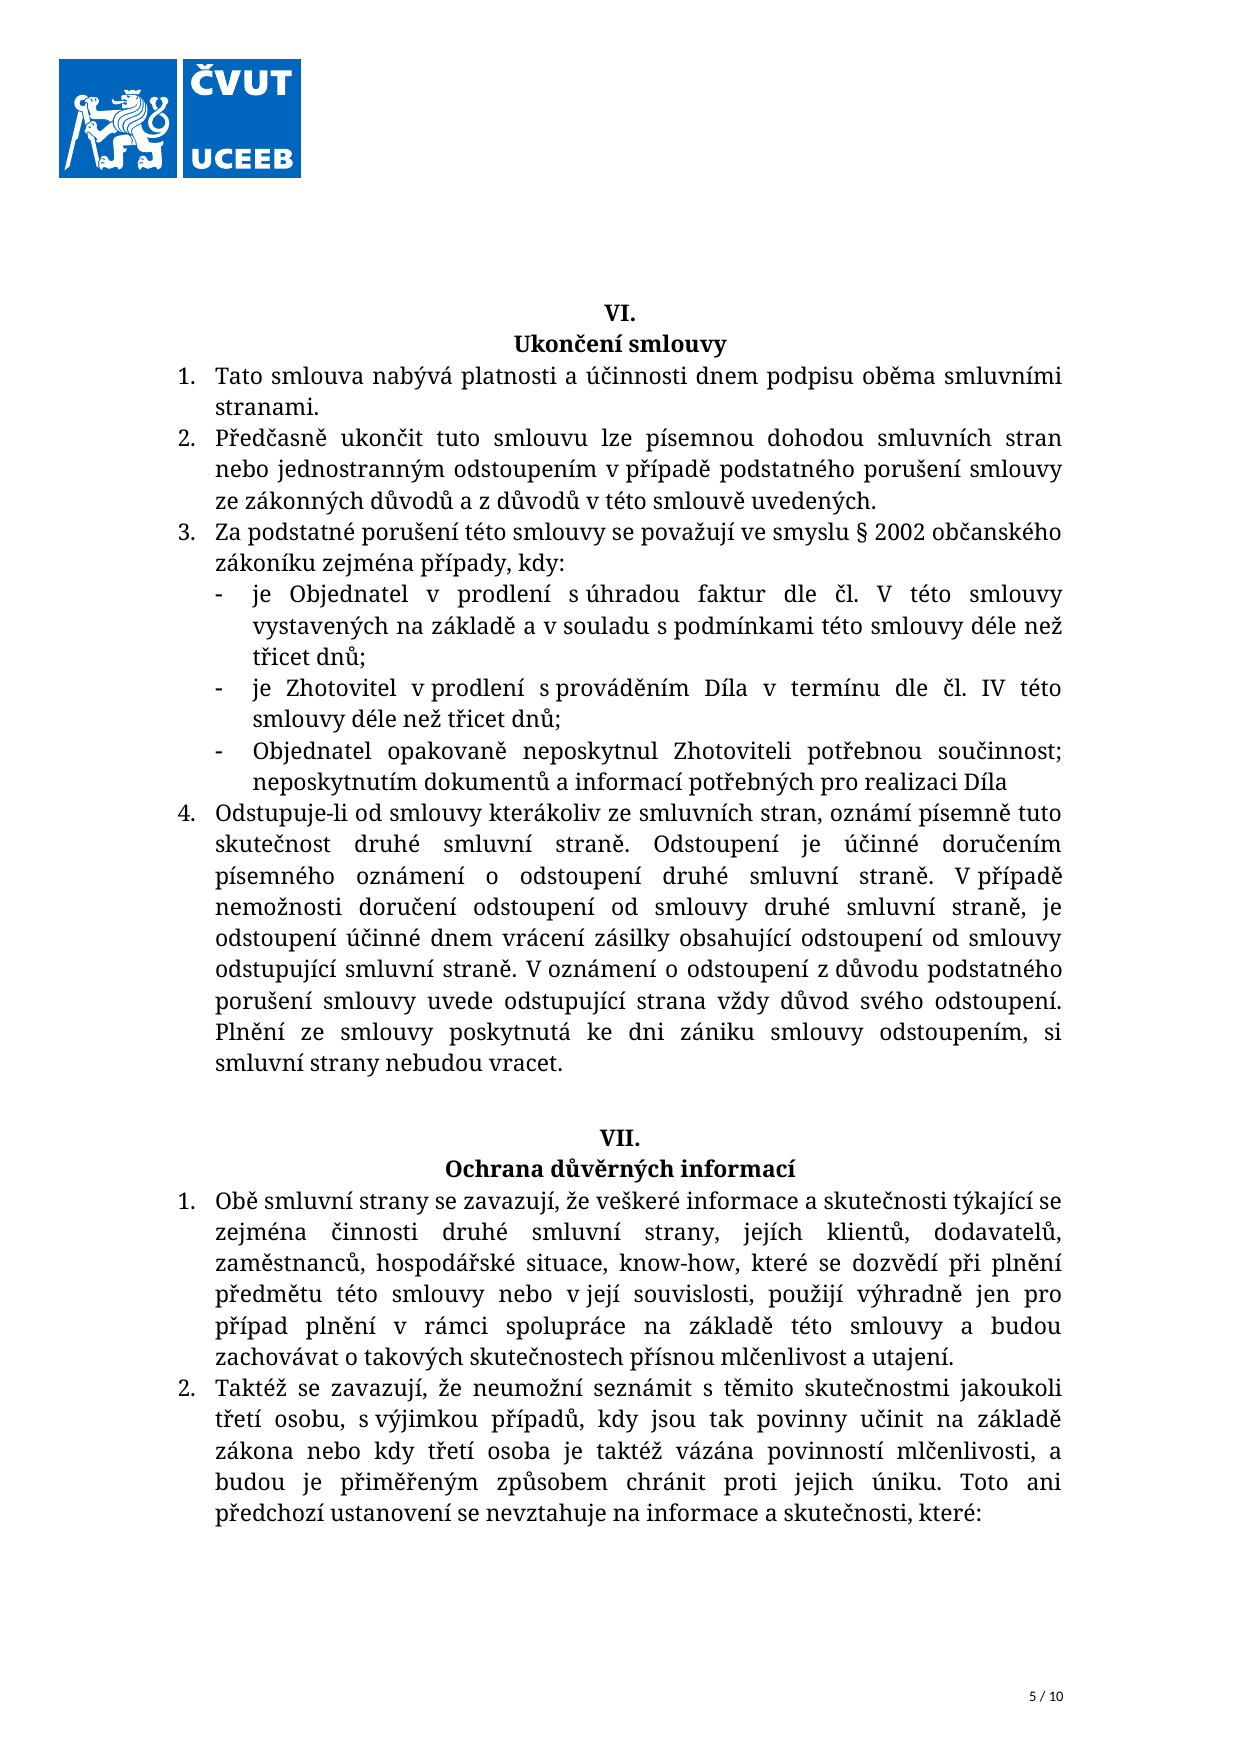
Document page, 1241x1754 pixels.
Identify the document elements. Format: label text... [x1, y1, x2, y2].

subtitle Odstupuje-li od smlouvy kterákoliv ze smluvních stran, oznámí písemně tuto skutečnost druhé smluvní straně. Odstoupení je účinné doručením písemného oznámení o odstoupení druhé smluvní straně. V případě nemožnosti doručení odstoupení od smlouvy druhé smluvní straně, je odstoupení účinné dnem vrácení zásilky obsahující odstoupení od smlouvy odstupující smluvní straně. V oznámení o odstoupení z důvodu podstatného porušení smlouvy uvede odstupující strana vždy důvod svého odstoupení. Plnění ze smlouvy poskytnutá ke dni zániku smlouvy odstoupením, si smluvní strany nebudou vracet. [177, 797, 1063, 1078]
text Ukončení smlouvy [177, 328, 1063, 359]
text Ochrana důvěrných informací [177, 1153, 1063, 1184]
subtitle Předčasně ukončit tuto smlouvu lze písemnou dohodou smluvních stran nebo jednostranným odstoupením v případě podstatného porušení smlouvy ze zákonných důvodů a z důvodů v této smlouvě uvedených. [177, 422, 1063, 516]
subtitle je Zhotovitel v prodlení s prováděním Díla v termínu dle čl. IV této smlouvy déle než třicet dnů; [215, 672, 1063, 734]
subtitle Tato smlouva nabývá platnosti a účinnosti dnem podpisu oběma smluvními stranami. [177, 359, 1063, 422]
subtitle Obě smluvní strany se zavazují, že veškeré informace a skutečnosti týkající se zejména činnosti druhé smluvní strany, jejích klientů, dodavatelů, zaměstnanců, hospodářské situace, know-how, které se dozvědí při plnění předmětu této smlouvy nebo v její souvislosti, použijí výhradně jen pro případ plnění v rámci spolupráce na základě této smlouvy a budou zachovávat o takových skutečnostech přísnou mlčenlivost a utajení. [177, 1184, 1063, 1372]
subtitle Objednatel opakovaně neposkytnul Zhotoviteli potřebnou součinnost; neposkytnutím dokumentů a informací potřebných pro realizaci Díla [215, 734, 1063, 797]
subtitle Za podstatné porušení této smlouvy se považují ve smyslu § 2002 občanského zákoníku zejména případy, kdy: [177, 516, 1063, 578]
text VII. [177, 1122, 1063, 1153]
subtitle Taktéž se zavazují, že neumožní seznámit s těmito skutečnostmi jakoukoli třetí osobu, s výjimkou případů, kdy jsou tak povinny učinit na základě zákona nebo kdy třetí osoba je taktéž vázána povinností mlčenlivosti, a budou je přiměřeným způsobem chránit proti jejich úniku. Toto ani předchozí ustanovení se nevztahuje na informace a skutečnosti, které: [177, 1372, 1063, 1528]
text VI. [177, 297, 1063, 328]
subtitle je Objednatel v prodlení s úhradou faktur dle čl. V této smlouvy vystavených na základě a v souladu s podmínkami této smlouvy déle než třicet dnů; [215, 578, 1063, 672]
